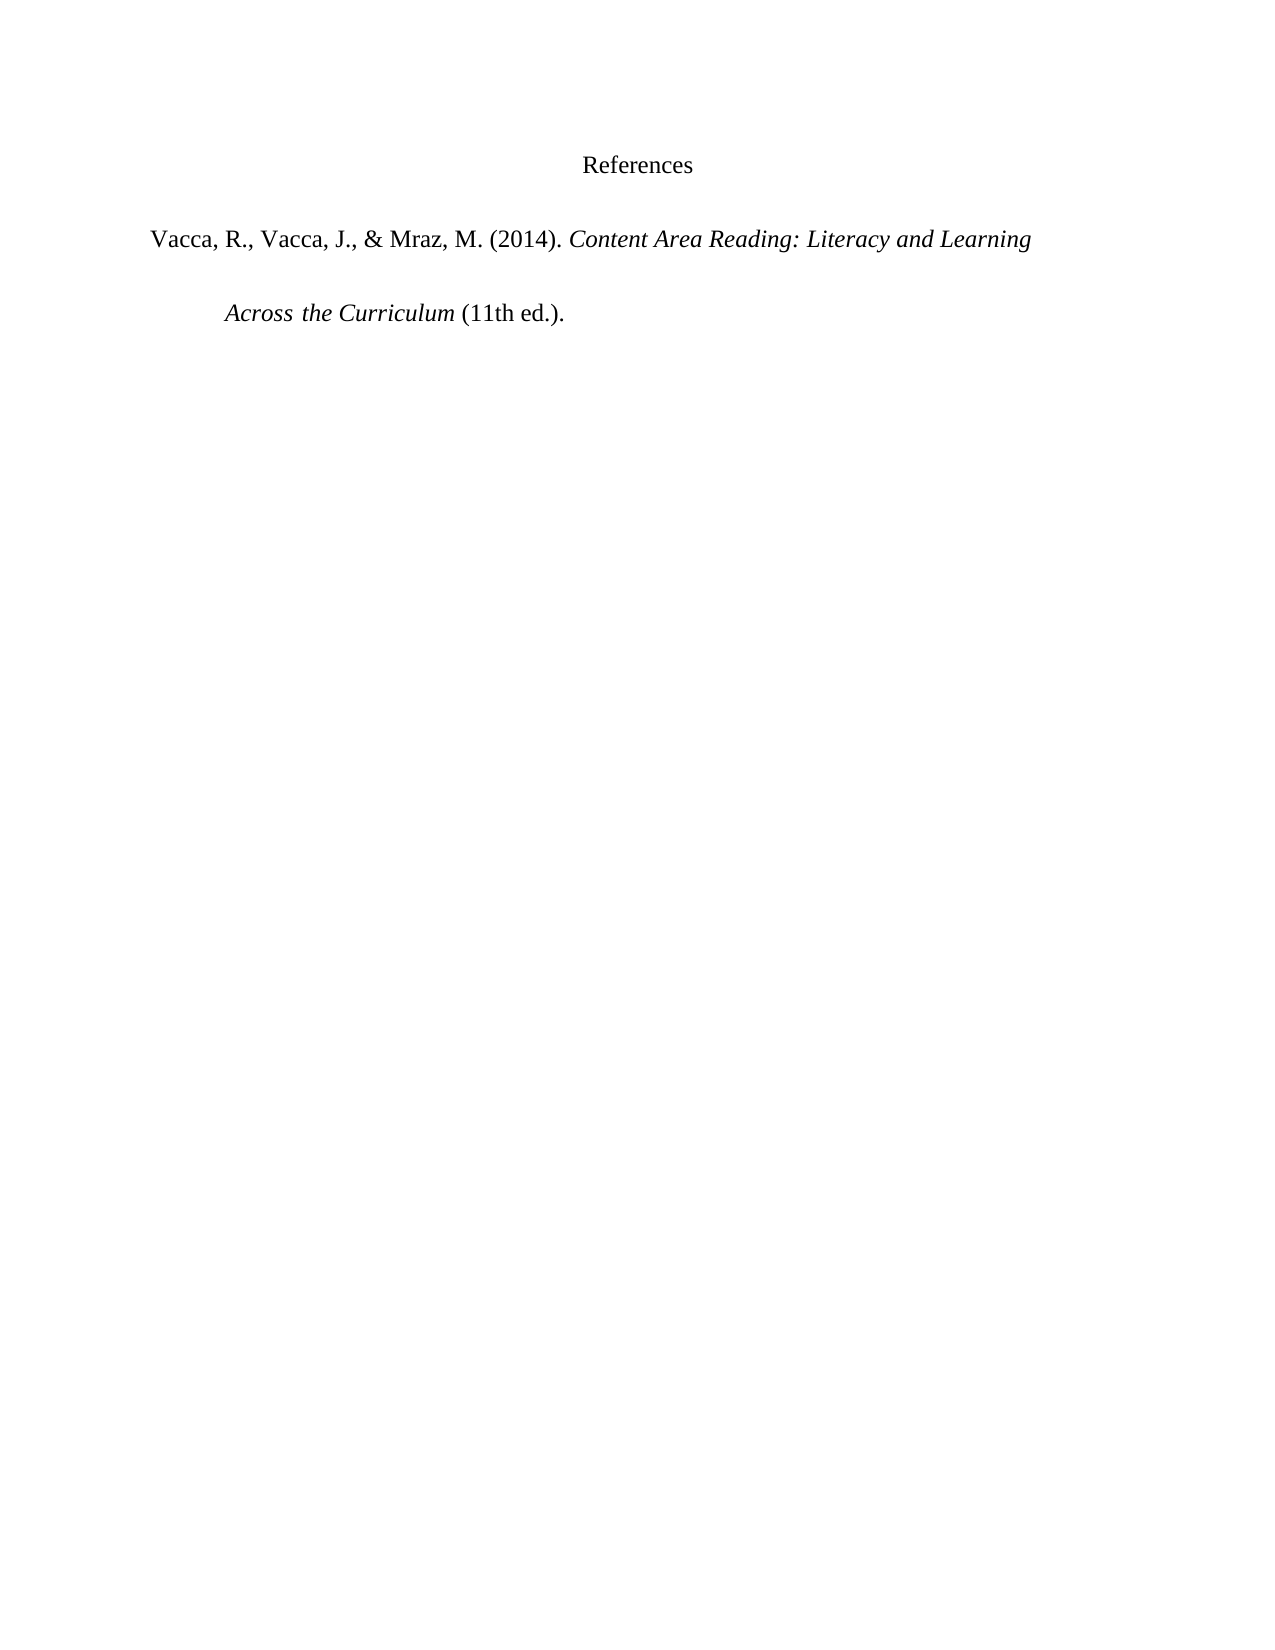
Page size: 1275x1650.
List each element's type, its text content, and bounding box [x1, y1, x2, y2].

text Across the Curriculum (11th ed.). [150, 298, 1125, 327]
text References [150, 150, 1125, 179]
text Vacca, R., Vacca, J., & Mraz, M. (2014). Content Area Reading: Literacy and Learning [150, 224, 1125, 253]
